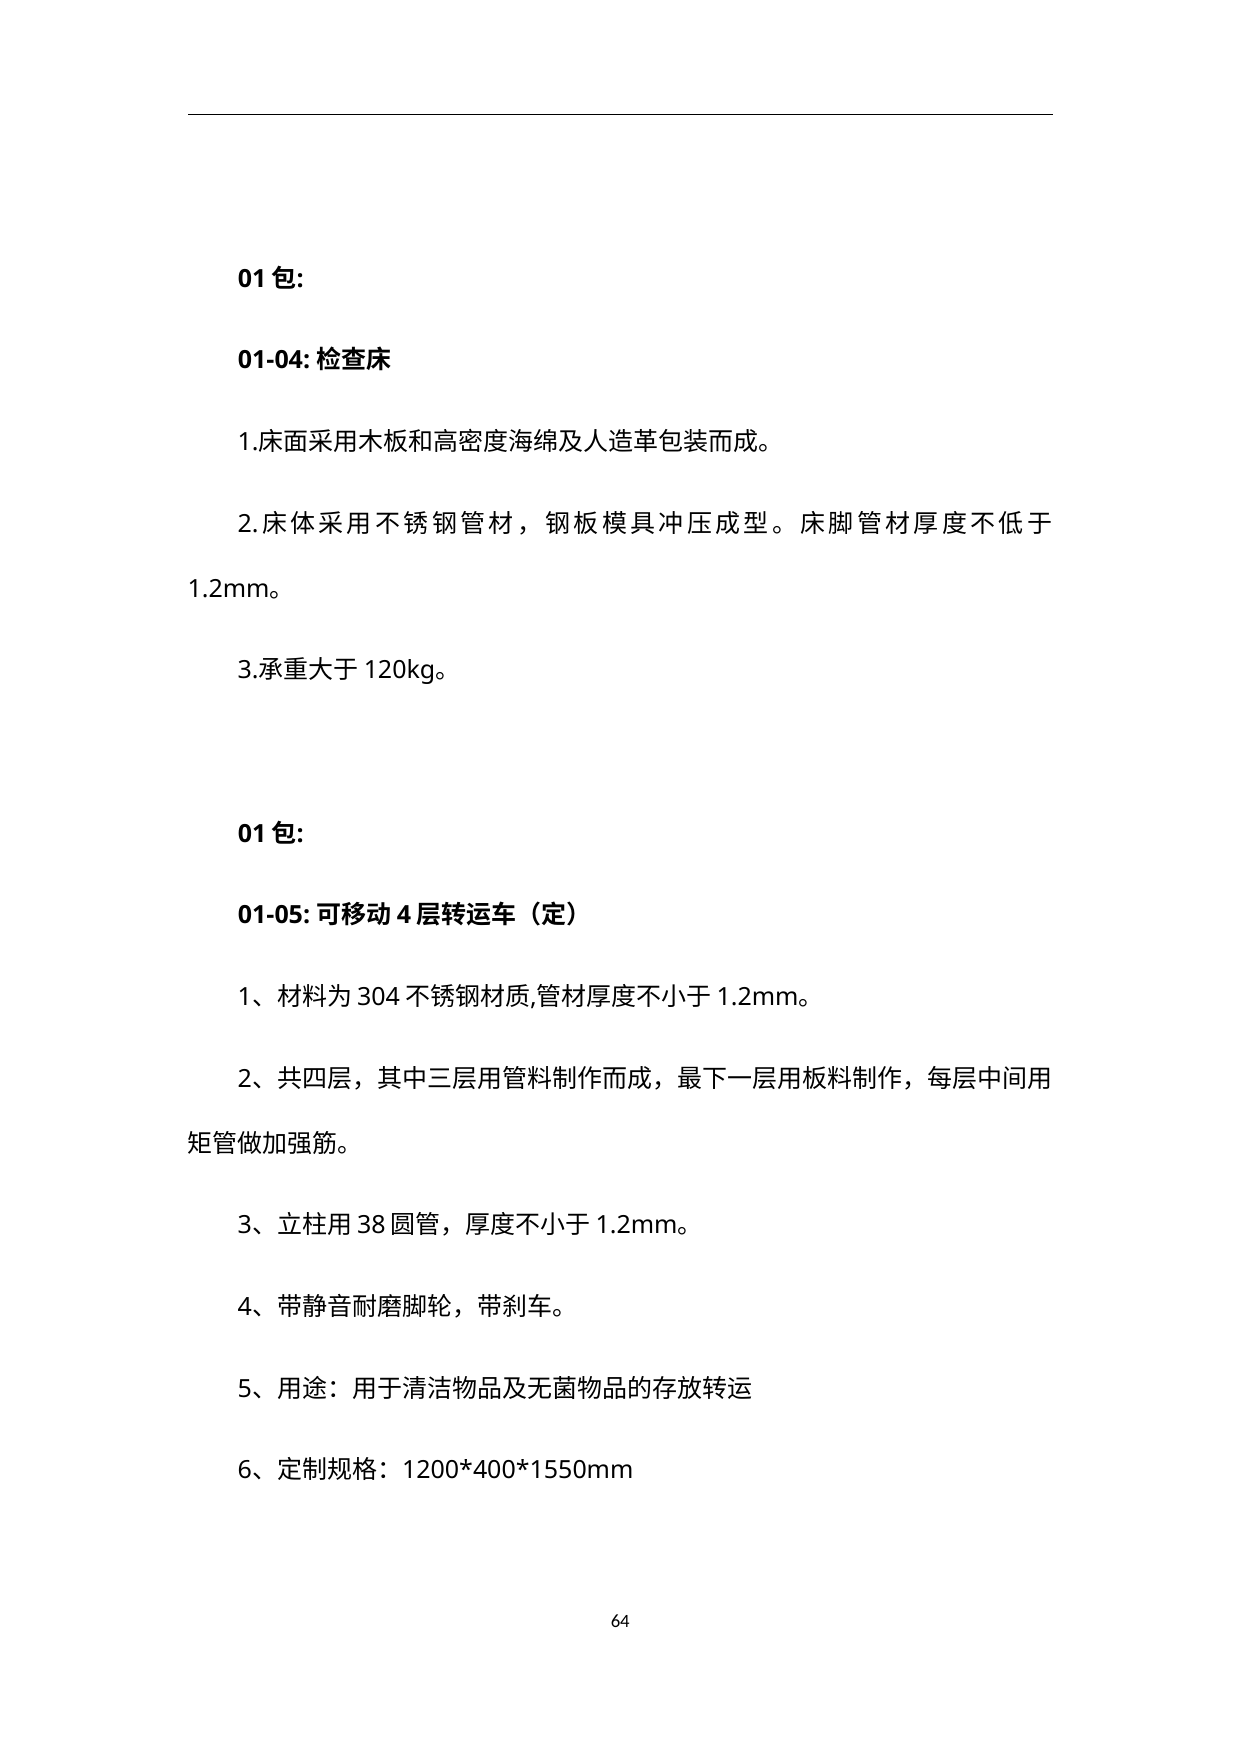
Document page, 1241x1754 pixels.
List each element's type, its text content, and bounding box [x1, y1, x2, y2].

text 5、用途：用于清洁物品及无菌物品的存放转运 [187, 1354, 1053, 1419]
text 3.承重大于120kg。 [187, 635, 1053, 700]
text 2.床体采用不锈钢管材，钢板模具冲压成型。床脚管材厚度不低于1.2mm。 [187, 489, 1053, 619]
text 3、立柱用38圆管，厚度不小于1.2mm。 [187, 1190, 1053, 1255]
text 01-04: 检查床 [187, 325, 1053, 390]
text 2、共四层，其中三层用管料制作而成，最下一层用板料制作，每层中间用矩管做加强筋。 [187, 1044, 1053, 1174]
text 1、材料为304不锈钢材质,管材厚度不小于1.2mm。 [187, 962, 1053, 1027]
text 6、定制规格：1200*400*1550mm [187, 1435, 1053, 1500]
text 1.床面采用木板和高密度海绵及人造革包装而成。 [187, 407, 1053, 472]
text 4、带静音耐磨脚轮，带刹车。 [187, 1272, 1053, 1337]
text 01-05: 可移动4层转运车（定） [187, 880, 1053, 945]
text 01包: [187, 244, 1053, 309]
text 01包: [187, 799, 1053, 864]
